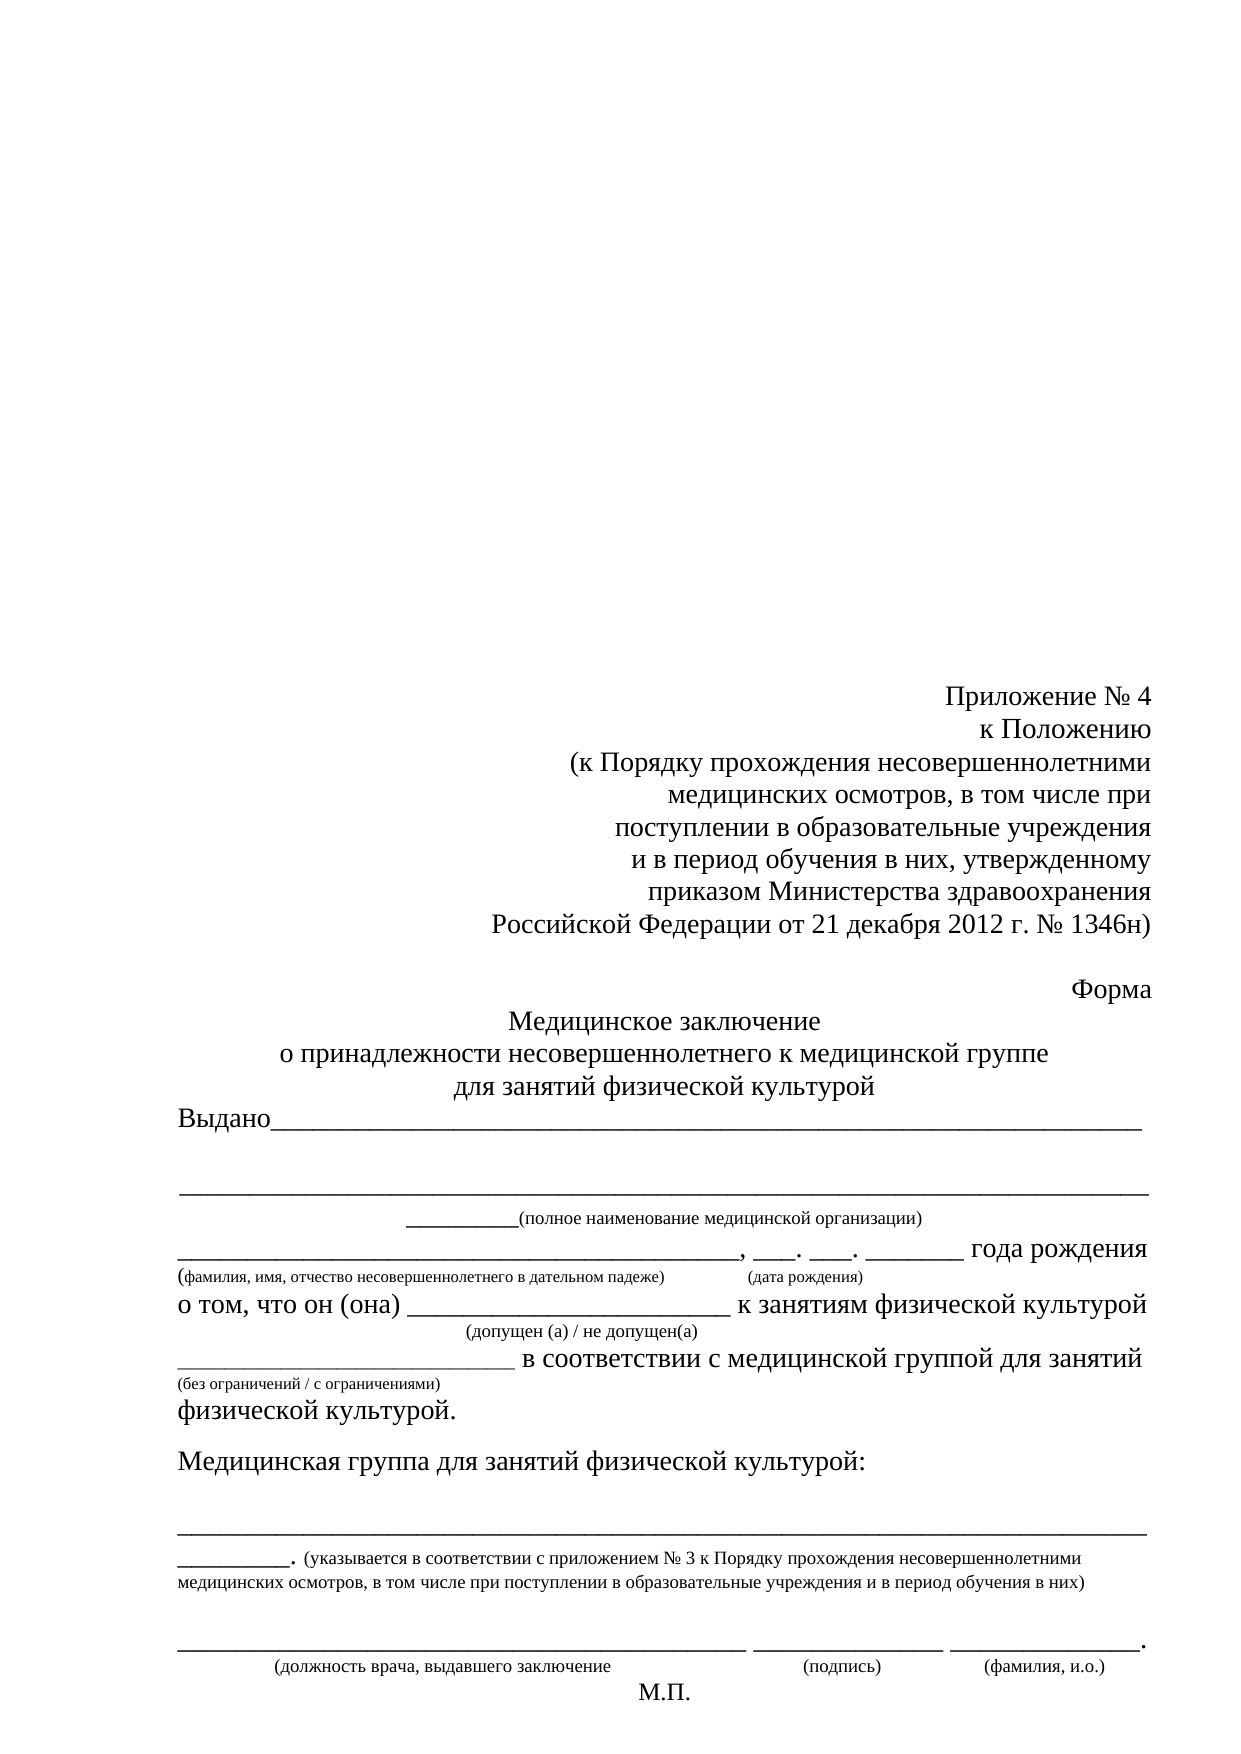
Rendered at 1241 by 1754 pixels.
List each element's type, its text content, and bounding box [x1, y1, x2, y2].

text _______________________________________ _____________ _____________. [177, 1621, 1152, 1655]
text _____________________________________________________________________________. (указывается в соответствии с приложением № 3 к Порядку прохождения несовершеннолетними медицинских осмотров, в том числе при поступлении в образовательные учреждения и в период обучения в них) [177, 1506, 1152, 1592]
text поступлении в образовательные учреждения [177, 810, 1152, 842]
text физической культурой. [177, 1393, 1152, 1425]
text медицинских осмотров, в том числе при [177, 777, 1152, 810]
text Российской Федерации от 21 декабря 2012 г. № 1346н) [177, 907, 1152, 939]
text приказом Министерства здравоохранения [177, 874, 1152, 907]
text ________________________________________, ___. ___. _______ года рождения (фамилия, имя, отчество несовершеннолетнего в дательном падеже) (дата рождения) [177, 1231, 1152, 1287]
text _____________________________________________________________________________(полное наименование медицинской организации) [177, 1166, 1152, 1231]
text о том, что он (она) _______________________ к занятиям физической культурой [177, 1287, 1152, 1320]
text Приложение № 4 [177, 679, 1152, 711]
text Форма [177, 972, 1152, 1004]
text (без ограничений / с ограничениями) [177, 1374, 1152, 1393]
text ____________________________________ в соответствии с медицинской группой для занятий [177, 1341, 1152, 1374]
text Выдано______________________________________________________________ [177, 1101, 1152, 1134]
text Медицинская группа для занятий физической культурой: [177, 1444, 1152, 1477]
text о принадлежности несовершеннолетнего к медицинской группе [177, 1036, 1152, 1069]
text и в период обучения в них, утвержденному [177, 842, 1152, 874]
text к Положению (к Порядку прохождения несовершеннолетними [177, 711, 1152, 777]
text (должность врача, выдавшего заключение (подпись) (фамилия, и.о.) М.П. [177, 1655, 1152, 1705]
text Медицинское заключение [177, 1004, 1152, 1036]
text для занятий физической культурой [177, 1069, 1152, 1101]
text (допущен (а) / не допущен(а) [177, 1320, 1152, 1341]
